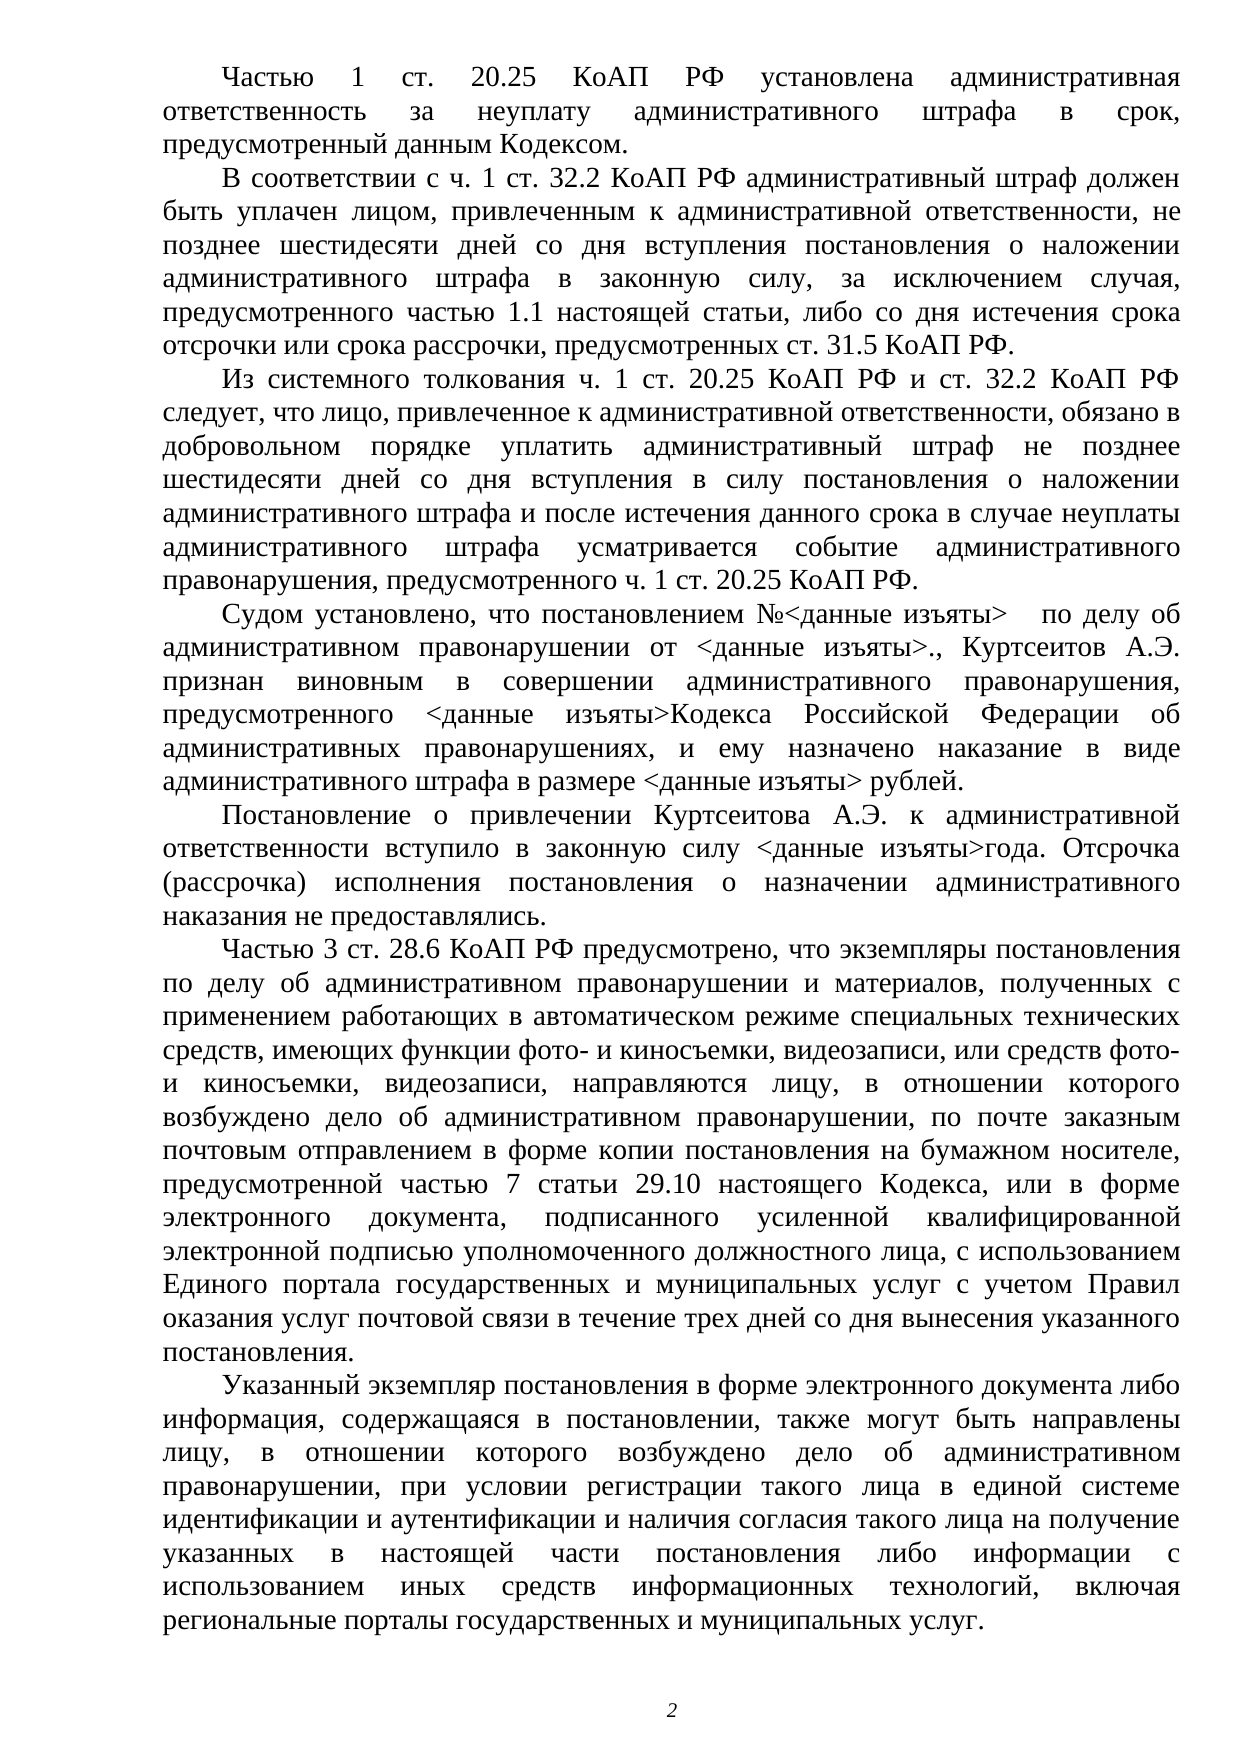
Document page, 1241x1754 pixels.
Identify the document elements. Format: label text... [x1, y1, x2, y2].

text Частью 1 ст. 20.25 КоАП РФ установлена административная ответственность за неуплату административного штрафа в срок, предусмотренный данным Кодексом. [162, 59, 1181, 160]
text Указанный экземпляр постановления в форме электронного документа либо информация, содержащаяся в постановлении, также могут быть направлены лицу, в отношении которого возбуждено дело об административном правонарушении, при условии регистрации такого лица в единой системе идентификации и аутентификации и наличия согласия такого лица на получение указанных в настоящей части постановления либо информации с использованием иных средств информационных технологий, включая региональные порталы государственных и муниципальных услуг. [162, 1367, 1181, 1636]
text В соответствии с ч. 1 ст. 32.2 КоАП РФ административный штраф должен быть уплачен лицом, привлеченным к административной ответственности, не позднее шестидесяти дней со дня вступления постановления о наложении административного штрафа в законную силу, за исключением случая, предусмотренного частью 1.1 настоящей статьи, либо со дня истечения срока отсрочки или срока рассрочки, предусмотренных ст. 31.5 КоАП РФ. [162, 160, 1181, 361]
text Из системного толкования ч. 1 ст. 20.25 КоАП РФ и ст. 32.2 КоАП РФ следует, что лицо, привлеченное к административной ответственности, обязано в добровольном порядке уплатить административный штраф не позднее шестидесяти дней со дня вступления в силу постановления о наложении административного штрафа и после истечения данного срока в случае неуплаты административного штрафа усматривается событие административного правонарушения, предусмотренного ч. 1 ст. 20.25 КоАП РФ. [162, 361, 1181, 596]
text Судом установлено, что постановлением №<данные изъяты> по делу об административном правонарушении от <данные изъяты>., Куртсеитов А.Э. признан виновным в совершении административного правонарушения, предусмотренного <данные изъяты>Кодекса Российской Федерации об административных правонарушениях, и ему назначено наказание в виде административного штрафа в размере <данные изъяты> рублей. [162, 596, 1181, 797]
text Постановление о привлечении Куртсеитова А.Э. к административной ответственности вступило в законную силу <данные изъяты>года. Отсрочка (рассрочка) исполнения постановления о назначении административного наказания не предоставлялись. [162, 797, 1181, 931]
text Частью 3 ст. 28.6 КоАП РФ предусмотрено, что экземпляры постановления по делу об административном правонарушении и материалов, полученных с применением работающих в автоматическом режиме специальных технических средств, имеющих функции фото- и киносъемки, видеозаписи, или средств фото- и киносъемки, видеозаписи, направляются лицу, в отношении которого возбуждено дело об административном правонарушении, по почте заказным почтовым отправлением в форме копии постановления на бумажном носителе, предусмотренной частью 7 статьи 29.10 настоящего Кодекса, или в форме электронного документа, подписанного усиленной квалифицированной электронной подписью уполномоченного должностного лица, с использованием Единого портала государственных и муниципальных услуг с учетом Правил оказания услуг почтовой связи в течение трех дней со дня вынесения указанного постановления. [162, 931, 1181, 1367]
